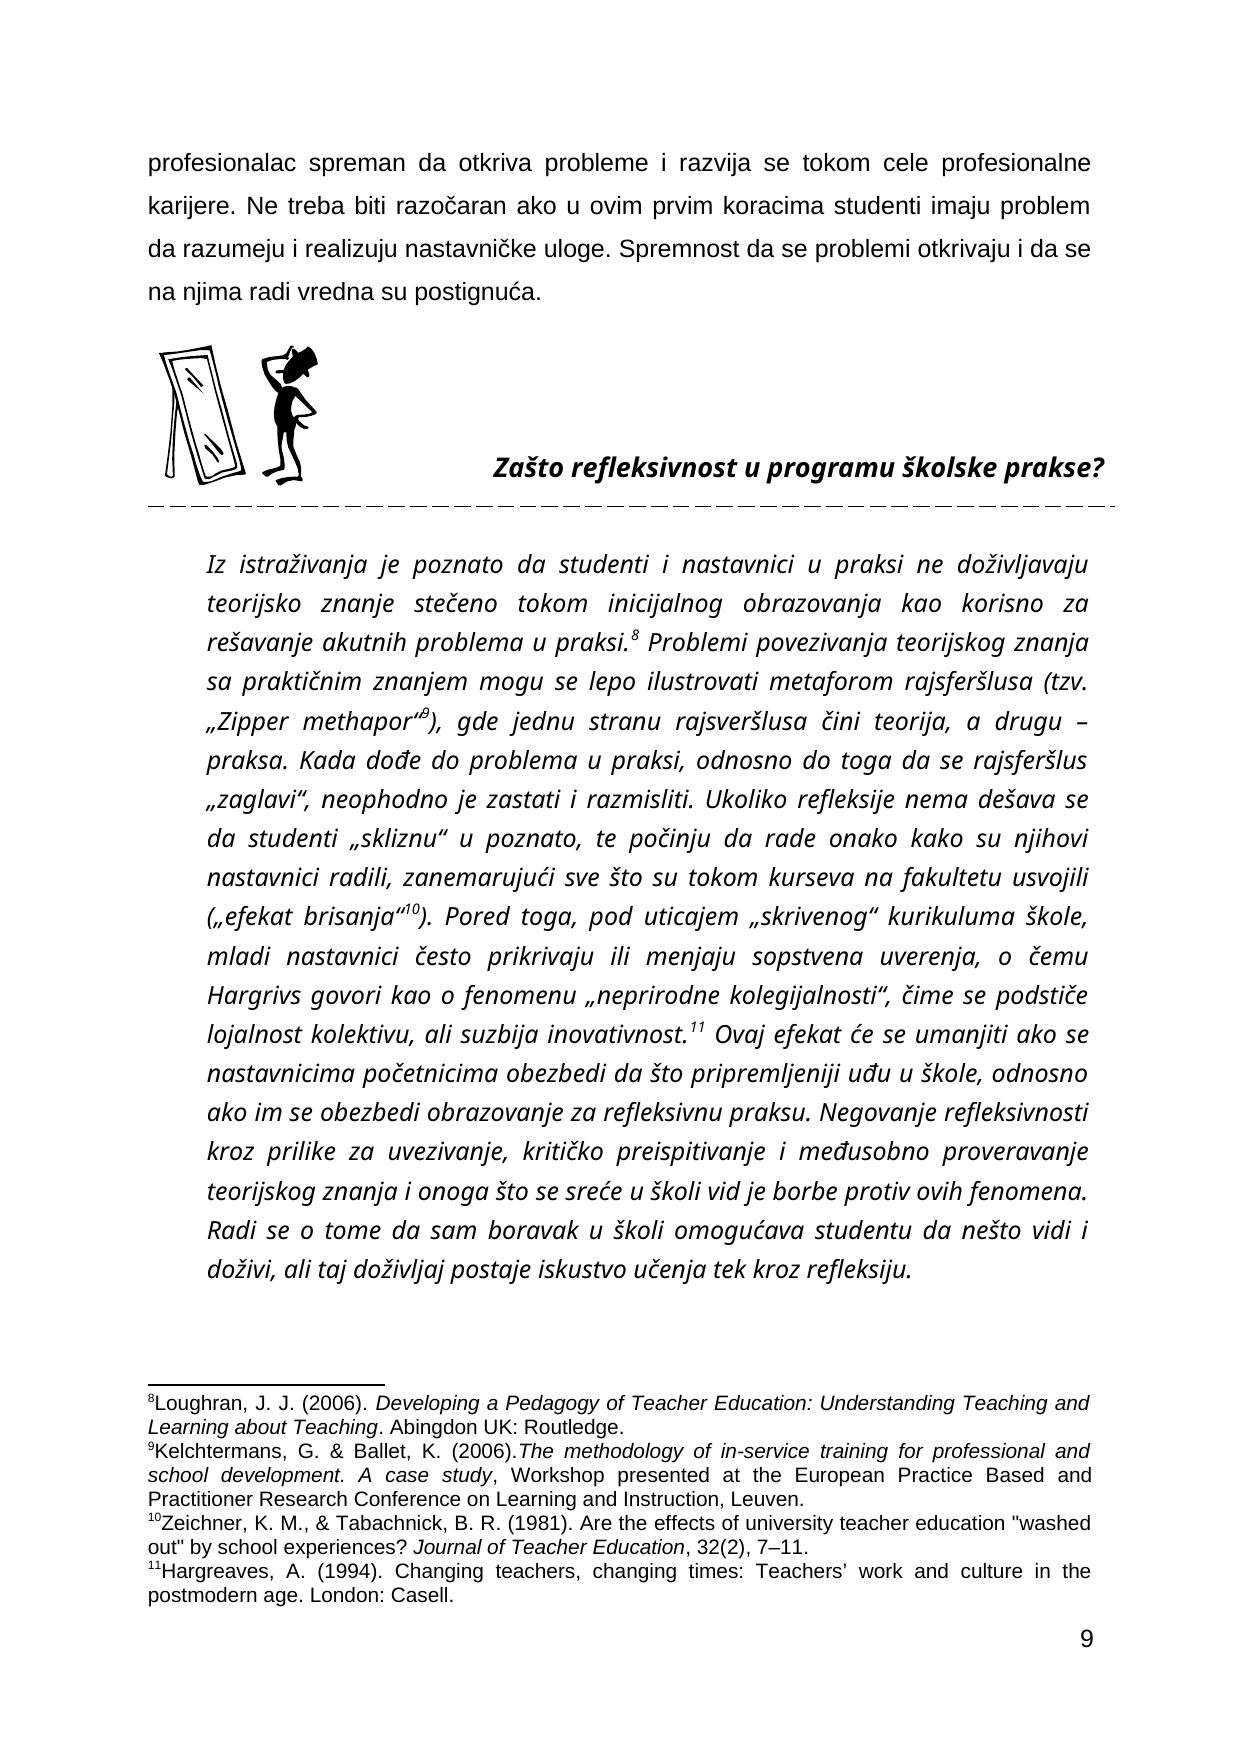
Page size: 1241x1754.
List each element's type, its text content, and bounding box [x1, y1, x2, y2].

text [148, 148, 1093, 306]
text Iz istraživanja je poznato da studenti i nastavnici u praksi ne doživljavaju teorijsko znanje stečeno tokom inicijalnog obrazovanja kao korisno za rešavanje akutnih problema u praksi. Problemi povezivanja teorijskog znanja sa praktičnim znanjem mogu se lepo ilustrovati metaforom rajsferšlusa (tzv. „Zipper methapor“), gde jednu stranu rajsveršlusa čini teorija, a drugu – praksa. Kada dođe do problema u praksi, odnosno do toga da se rajsferšlus „zaglavi“, neophodno je zastati i razmisliti. Ukoliko refleksije nema dešava se da studenti „skliznu“ u poznato, te počinju da rade onako kako su njihovi nastavnici radili, zanemarujući sve što su tokom kurseva na fakultetu usvojili („efekat brisanja“). Pored toga, pod uticajem „skrivenog“ kurikuluma škole, mladi nastavnici često prikrivaju ili menjaju sopstvena uverenja, o čemu Hargrivs govori kao o fenomenu „neprirodne kolegijalnosti“, čime se podstiče lojalnost kolektivu, ali suzbija inovativnost. Ovaj efekat će se umanjiti ako se nastavnicima početnicima obezbedi da što pripremljeniji uđu u škole, odnosno ako im se obezbedi obrazovanje za refleksivnu praksu. Negovanje refleksivnosti kroz prilike za uvezivanje, kritičko preispitivanje i međusobno proveravanje teorijskog znanja i onoga što se sreće u školi vid je borbe protiv ovih fenomena. Radi se o tome da sam boravak u školi omogućava studentu da nešto vidi i doživi, ali taj doživljaj postaje iskustvo učenja tek kroz refleksiju. [207, 507, 1093, 1286]
table_header [148, 345, 395, 506]
table_header Zašto refleksivnost u programu školske prakse? [395, 345, 1115, 506]
